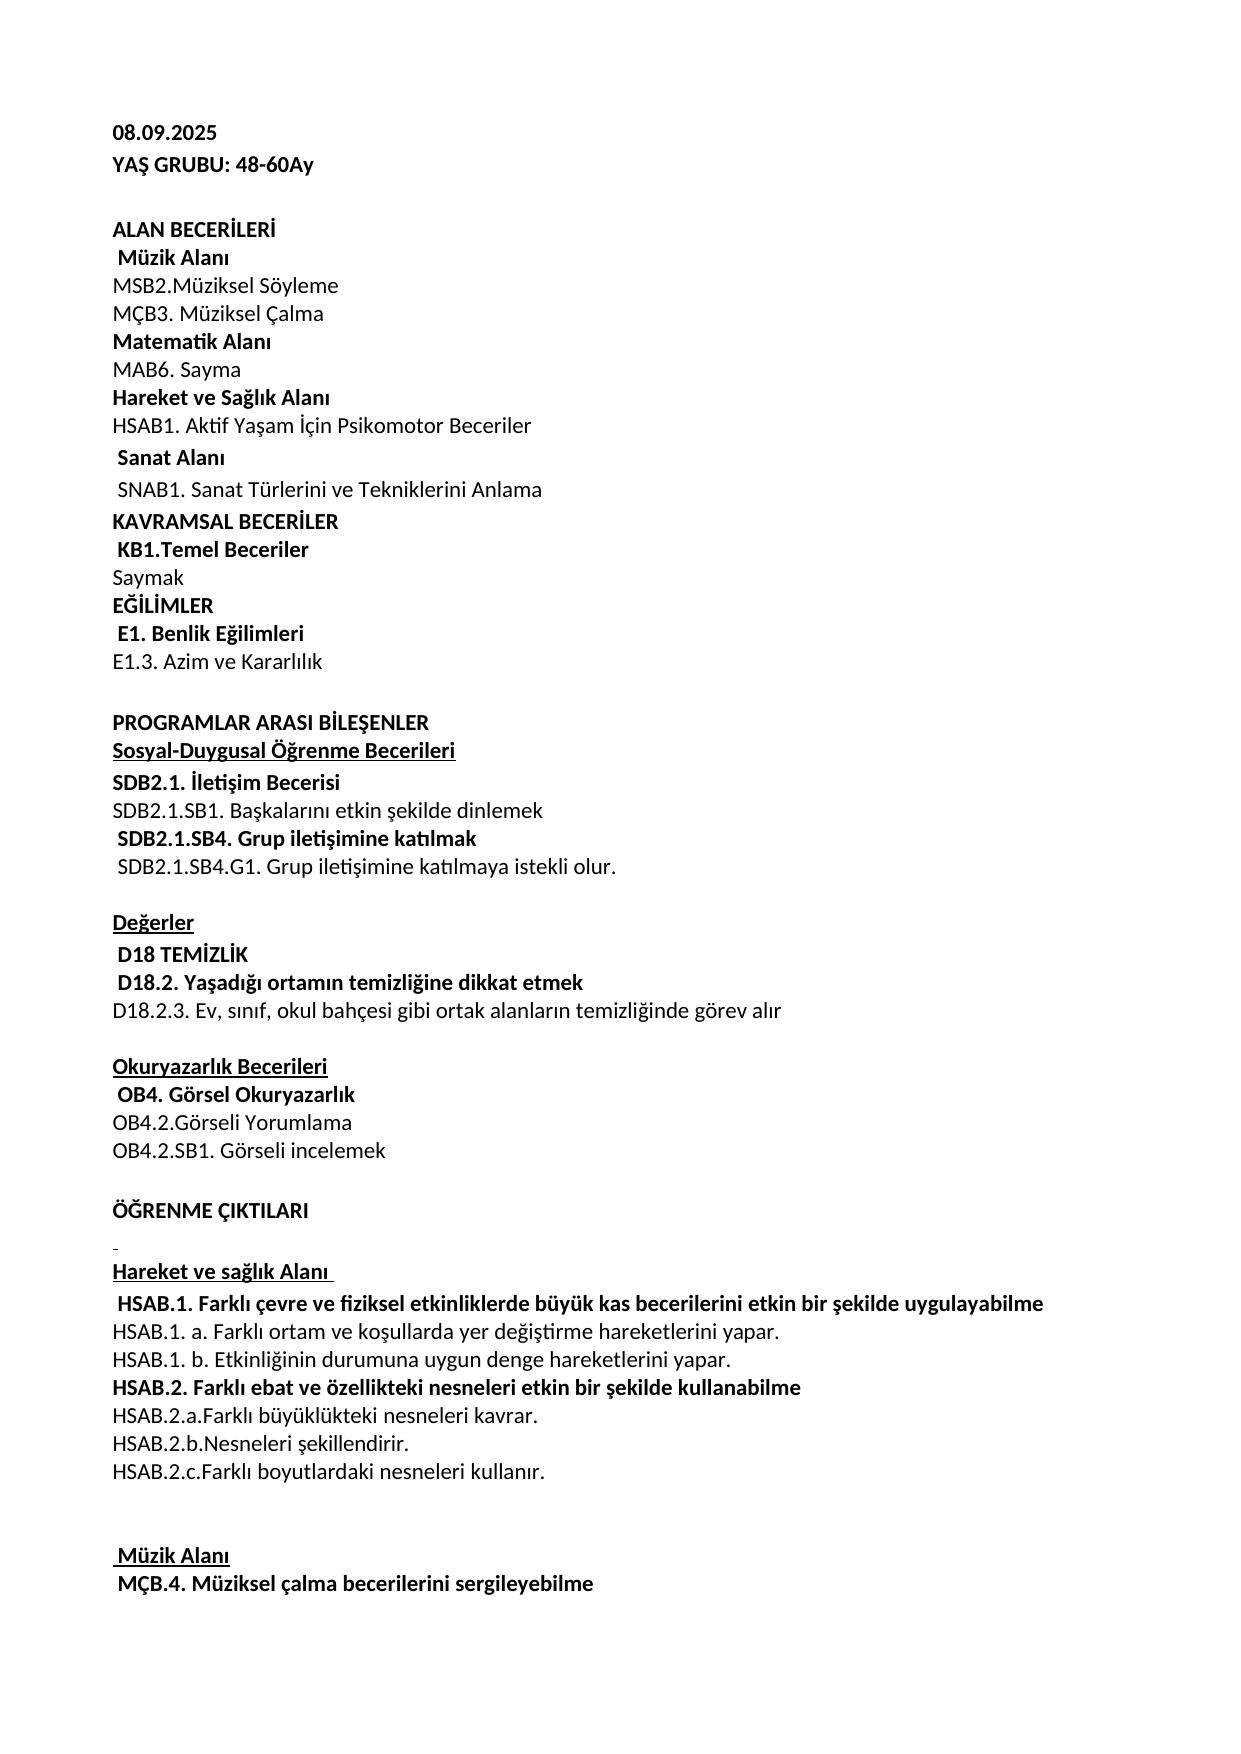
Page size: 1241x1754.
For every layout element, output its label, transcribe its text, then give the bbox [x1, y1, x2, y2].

text KAVRAMSAL BECERİLER [112, 507, 1128, 535]
text HSAB.1. a. Farklı ortam ve koşullarda yer değiştirme hareketlerini yapar. [112, 1317, 1128, 1345]
text Müzik Alanı [112, 1541, 1128, 1569]
text 08.09.2025 [112, 118, 1128, 146]
text Sanat Alanı [112, 443, 1128, 471]
text HSAB.2.a.Farklı büyüklükteki nesneleri kavrar. [112, 1401, 1128, 1429]
text HSAB.1. b. Etkinliğinin durumuna uygun denge hareketlerini yapar. [112, 1345, 1128, 1373]
text Okuryazarlık Becerileri [112, 1052, 1128, 1080]
text MÇB.4. Müziksel çalma becerilerini sergileyebilme [112, 1569, 1128, 1597]
text Hareket ve sağlık Alanı [112, 1257, 1128, 1285]
text ALAN BECERİLERİ [112, 215, 1128, 243]
text HSAB.2.c.Farklı boyutlardaki nesneleri kullanır. [112, 1457, 1128, 1485]
text D18 TEMİZLİK [112, 940, 1128, 968]
text MSB2.Müziksel Söyleme [112, 271, 1128, 299]
text OB4.2.Görseli Yorumlama [112, 1108, 1128, 1136]
text OB4. Görsel Okuryazarlık [112, 1080, 1128, 1108]
text ÖĞRENME ÇIKTILARI [112, 1197, 1128, 1224]
text KB1.Temel Beceriler [112, 535, 1128, 563]
text D18.2. Yaşadığı ortamın temizliğine dikkat etmek [112, 968, 1128, 996]
text Değerler [112, 908, 1128, 936]
text SDB2.1.SB1. Başkalarını etkin şekilde dinlemek [112, 796, 1128, 824]
text HSAB.2. Farklı ebat ve özellikteki nesneleri etkin bir şekilde kullanabilme [112, 1373, 1128, 1401]
text Matematik Alanı [112, 327, 1128, 355]
text E1.3. Azim ve Kararlılık [112, 647, 1128, 676]
text Sosyal-Duygusal Öğrenme Becerileri [112, 736, 1128, 764]
text PROGRAMLAR ARASI BİLEŞENLER [112, 708, 1128, 736]
text MAB6. Sayma [112, 355, 1128, 383]
text SDB2.1.SB4.G1. Grup iletişimine katılmaya istekli olur. [112, 852, 1128, 880]
text Müzik Alanı [112, 243, 1128, 271]
text SNAB1. Sanat Türlerini ve Tekniklerini Anlama [112, 475, 1128, 503]
text Saymak [112, 563, 1128, 591]
text Hareket ve Sağlık Alanı [112, 383, 1128, 411]
text HSAB1. Aktif Yaşam İçin Psikomotor Beceriler [112, 411, 1128, 439]
text SDB2.1. İletişim Becerisi [112, 768, 1128, 796]
text HSAB.1. Farklı çevre ve fiziksel etkinliklerde büyük kas becerilerini etkin bir şekilde uygulayabilme [112, 1289, 1128, 1317]
text SDB2.1.SB4. Grup iletişimine katılmak [112, 824, 1128, 852]
text MÇB3. Müziksel Çalma [112, 299, 1128, 327]
text EĞİLİMLER [112, 591, 1128, 619]
text E1. Benlik Eğilimleri [112, 619, 1128, 647]
text YAŞ GRUBU: 48-60Ay [112, 150, 1128, 178]
text HSAB.2.b.Nesneleri şekillendirir. [112, 1429, 1128, 1457]
text D18.2.3. Ev, sınıf, okul bahçesi gibi ortak alanların temizliğinde görev alır [112, 996, 1128, 1024]
text OB4.2.SB1. Görseli incelemek [112, 1136, 1128, 1164]
